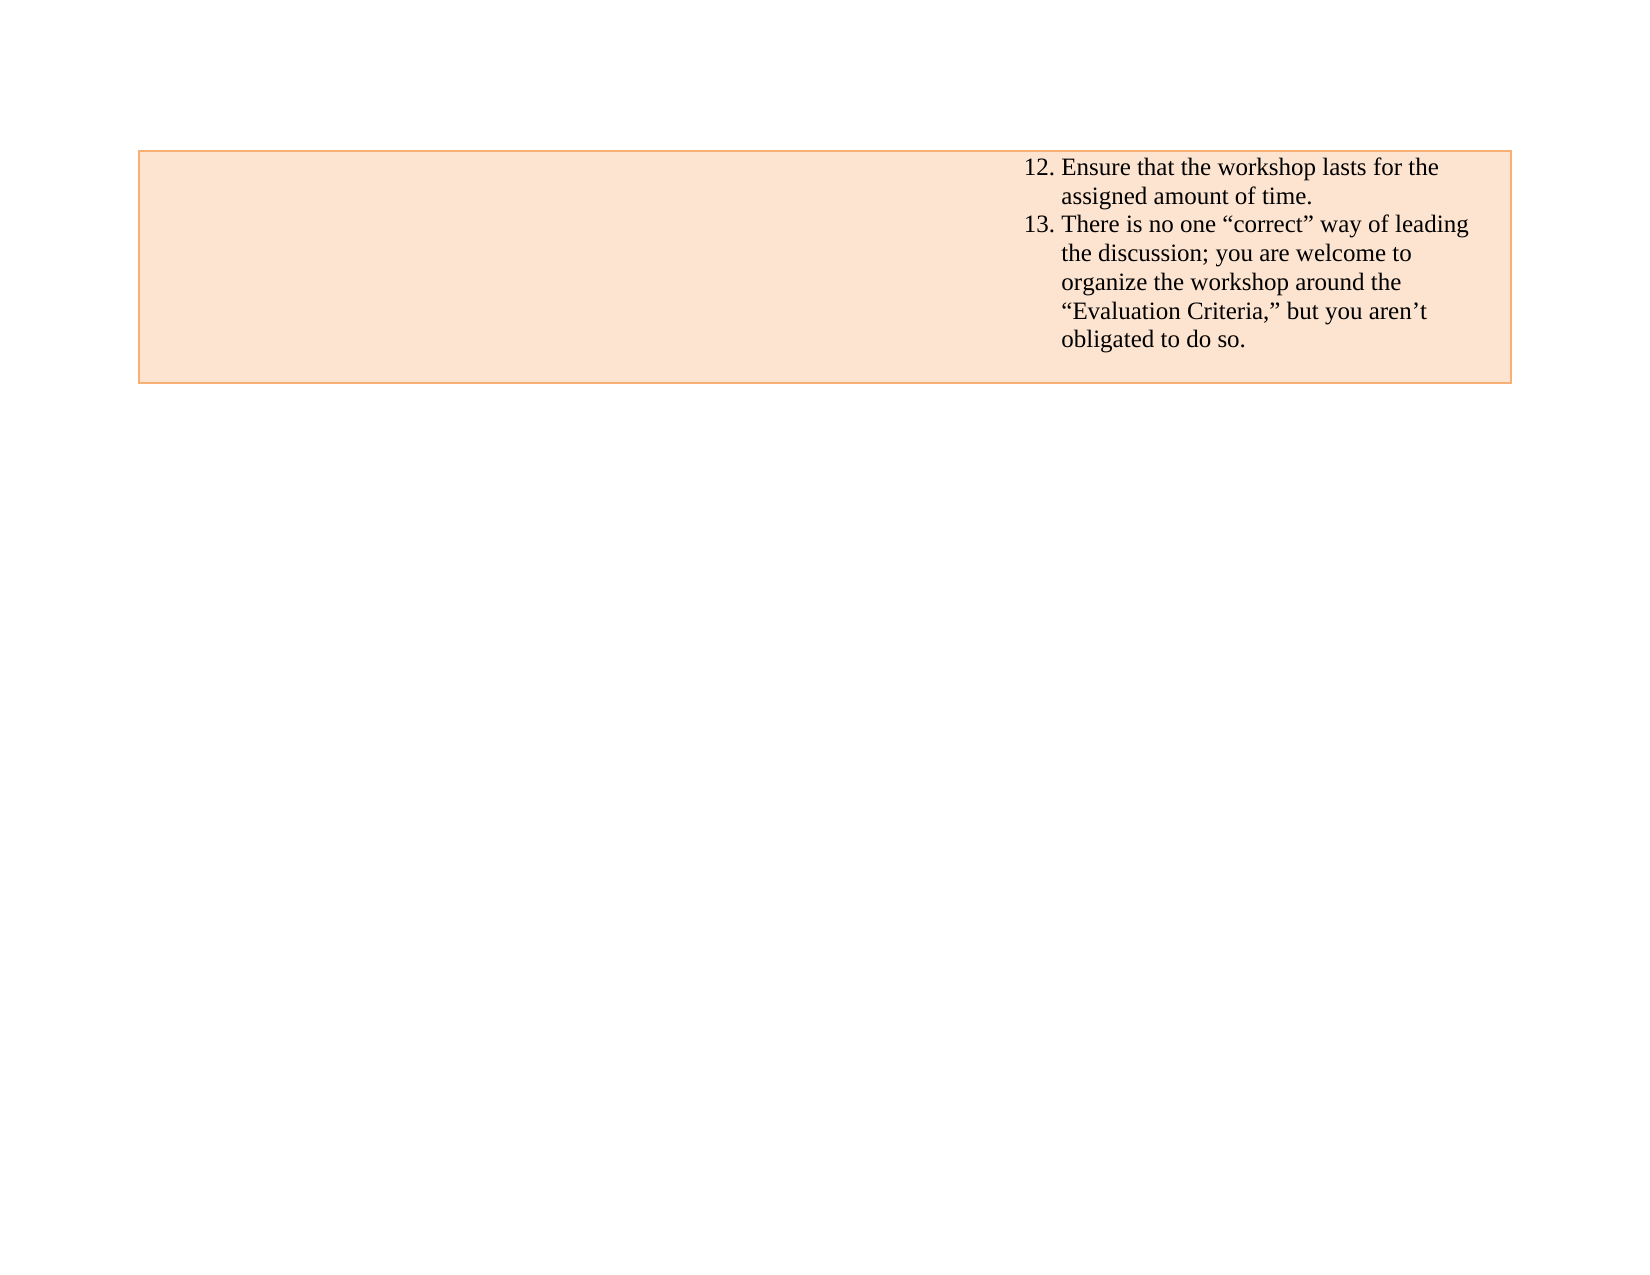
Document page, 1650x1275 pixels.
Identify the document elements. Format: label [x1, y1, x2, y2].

table_cell [619, 152, 975, 382]
table_cell [975, 152, 1510, 382]
table_cell [140, 152, 619, 382]
